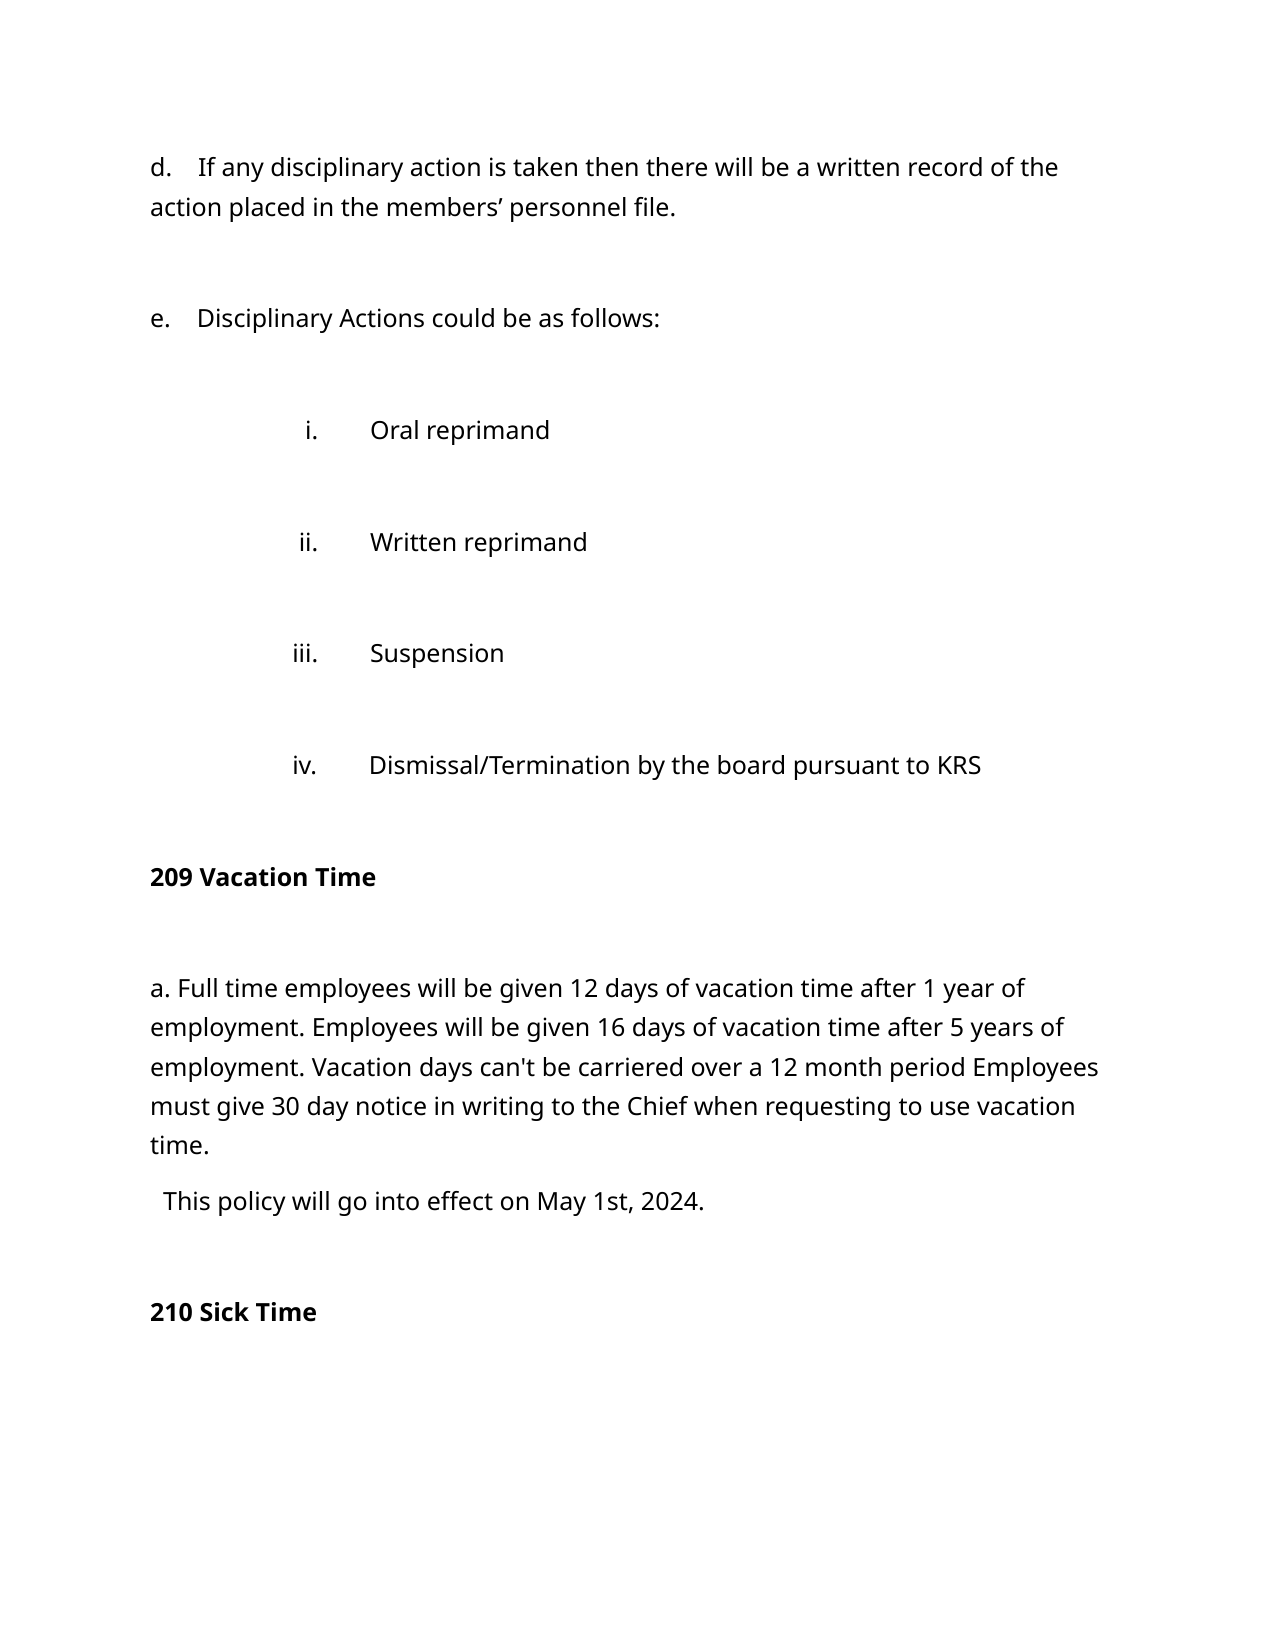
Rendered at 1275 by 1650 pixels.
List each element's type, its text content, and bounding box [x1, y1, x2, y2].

text iv. Dismissal/Termination by the board pursuant to KRS [150, 747, 1125, 782]
text 210 Sick Time [150, 1295, 1125, 1329]
text ii. Written reprimand [150, 524, 1125, 558]
text 209 Vacation Time [150, 859, 1125, 893]
text iii. Suspension [150, 636, 1125, 670]
text a. Full time employees will be given 12 days of vacation time after 1 year of employment. Employees will be given 16 days of vacation time after 5 years of employment. Vacation days can't be carriered over a 12 month period Employees must give 30 day notice in writing to the Chief when requesting to use vacation time. [150, 971, 1125, 1162]
text e. Disciplinary Actions could be as follows: [150, 301, 1125, 335]
text i. Oral reprimand [150, 412, 1125, 447]
text d. If any disciplinary action is taken then there will be a written record of the action placed in the members’ personnel file. [150, 150, 1125, 223]
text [150, 1183, 1125, 1217]
